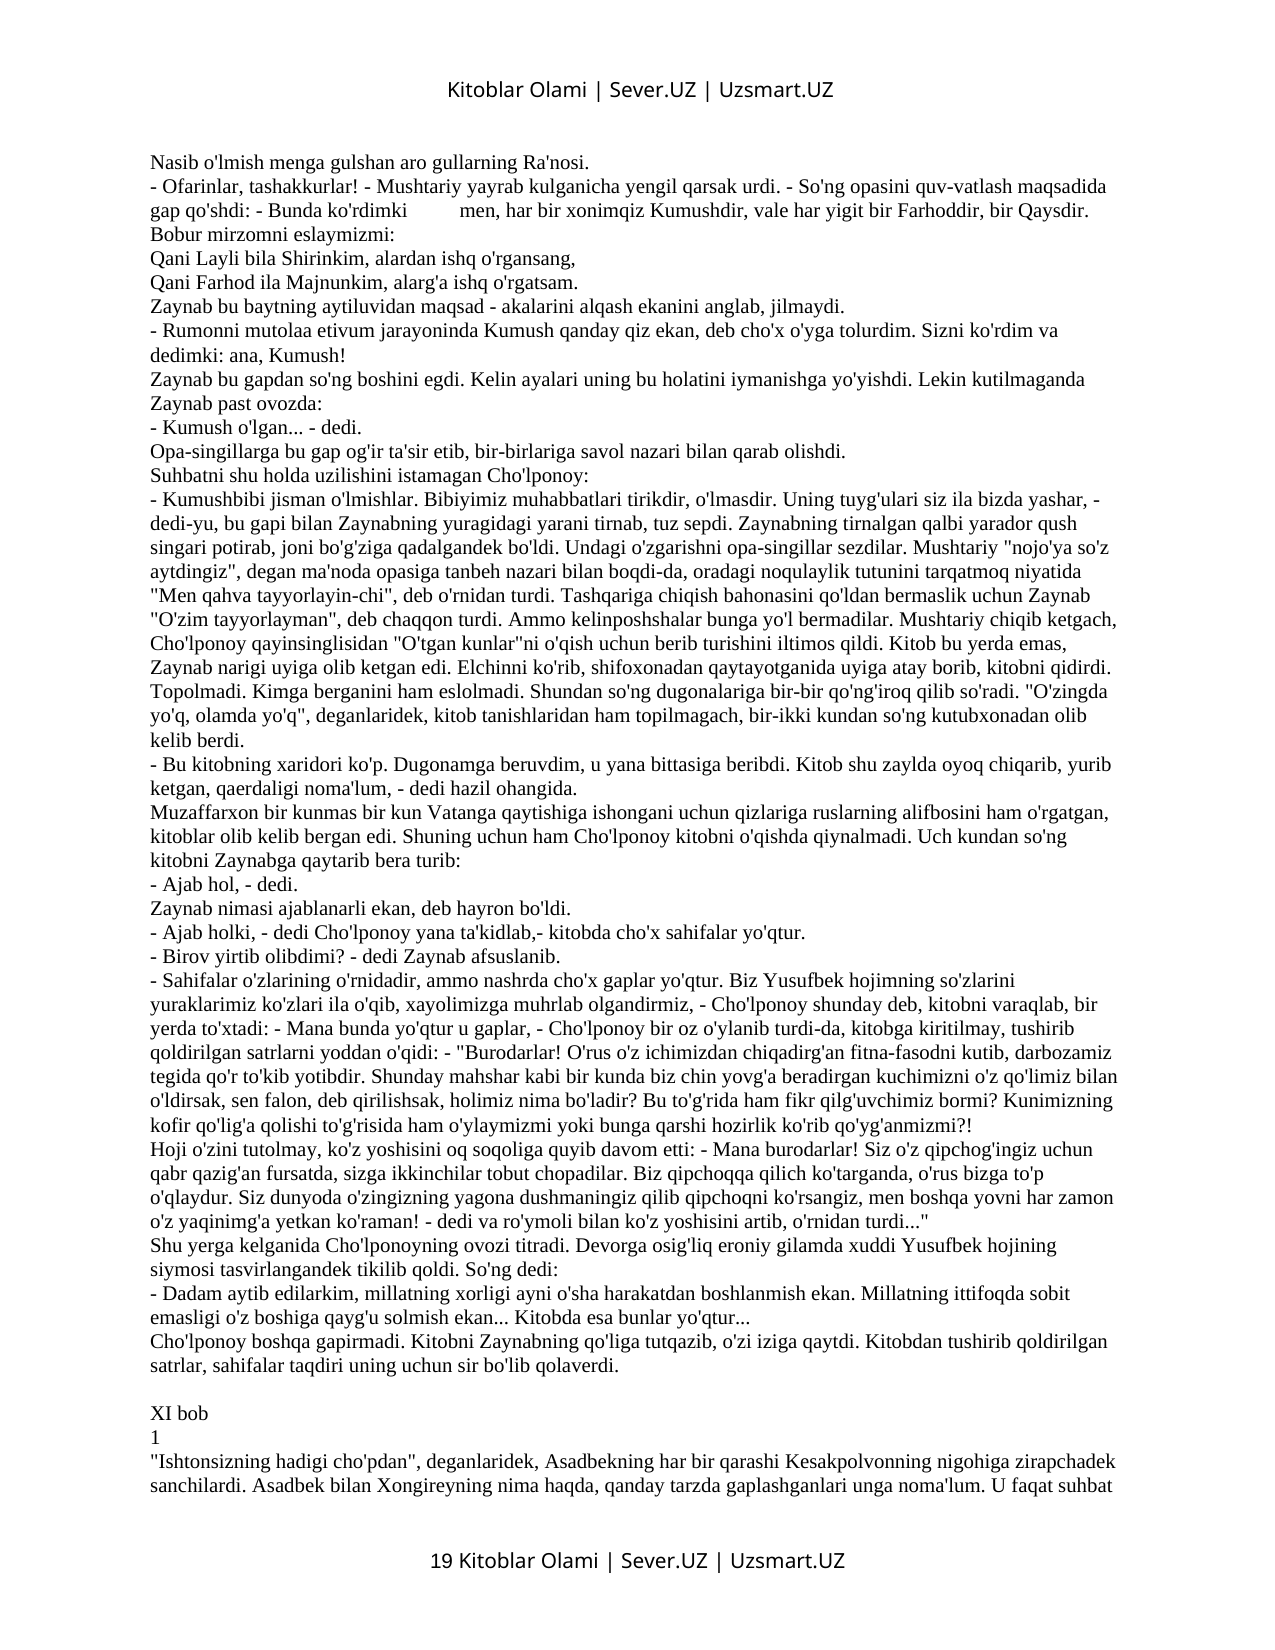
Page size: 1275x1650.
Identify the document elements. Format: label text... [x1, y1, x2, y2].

text Zaynab bu baytning aytiluvidan maqsad - akalarini alqash ekanini anglab, jilmaydi. [150, 294, 1125, 318]
text Qani Farhod ila Majnunkim, alarg'a ishq o'rgatsam. [150, 270, 1125, 294]
text - Kumushbibi jisman o'lmishlar. Bibiyimiz muhabbatlari tirikdir, o'lmasdir. Uning tuyg'ulari siz ila bizda yashar, - dedi-yu, bu gapi bilan Zaynabning yuragidagi yarani tirnab, tuz sepdi. Zaynabning tirnalgan qalbi yarador qush singari potirab, joni bo'g'ziga qadalgandek bo'ldi. Undagi o'zgarishni opa-singillar sezdilar. Mushtariy "nojo'ya so'z aytdingiz", degan ma'noda opasiga tanbeh nazari bilan boqdi-da, oradagi noqulaylik tutunini tarqatmoq niyatida "Men qahva tayyorlayin-chi", deb o'rnidan turdi. Tashqariga chiqish bahonasini qo'ldan bermaslik uchun Zaynab "O'zim tayyorlayman", deb chaqqon turdi. Ammo kelinposhshalar bunga yo'l bermadilar. Mushtariy chiqib ketgach, Cho'lponoy qayinsinglisidan "O'tgan kunlar"ni o'qish uchun berib turishini iltimos qildi. Kitob bu yerda emas, Zaynab narigi uyiga olib ketgan edi. Elchinni ko'rib, shifoxonadan qaytayotganida uyiga atay borib, kitobni qidirdi. Topolmadi. Kimga berganini ham eslolmadi. Shundan so'ng dugonalariga bir-bir qo'ng'iroq qilib so'radi. "O'zingda yo'q, olamda yo'q", deganlaridek, kitob tanishlaridan ham topilmagach, bir-ikki kundan so'ng kutubxonadan olib kelib berdi. [150, 487, 1125, 752]
text Suhbatni shu holda uzilishini istamagan Cho'lponoy: [150, 463, 1125, 487]
text Cho'lponoy boshqa gapirmadi. Kitobni Zaynabning qo'liga tutqazib, o'zi iziga qaytdi. Kitobdan tushirib qoldirilgan satrlar, sahifalar taqdiri uning uchun sir bo'lib qolaverdi. [150, 1329, 1125, 1377]
text - Ajab hol, - dedi. [150, 872, 1125, 896]
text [150, 1449, 1125, 1497]
text Zaynab bu gapdan so'ng boshini egdi. Kelin ayalari uning bu holatini iymanishga yo'yishdi. Lekin kutilmaganda Zaynab past ovozda: [150, 367, 1125, 415]
text - Bu kitobning xaridori ko'p. Dugonamga beruvdim, u yana bittasiga beribdi. Kitob shu zaylda oyoq chiqarib, yurib ketgan, qaerdaligi noma'lum, - dedi hazil ohangida. [150, 752, 1125, 800]
text XI bob [150, 1401, 1125, 1425]
text Muzaffarxon bir kunmas bir kun Vatanga qaytishiga ishongani uchun qizlariga ruslarning alifbosini ham o'rgatgan, kitoblar olib kelib bergan edi. Shuning uchun ham Cho'lponoy kitobni o'qishda qiynalmadi. Uch kundan so'ng kitobni Zaynabga qaytarib bera turib: [150, 800, 1125, 872]
text - Kumush o'lgan... - dedi. [150, 415, 1125, 439]
text - Sahifalar o'zlarining o'rnidadir, ammo nashrda cho'x gaplar yo'qtur. Biz Yusufbek hojimning so'zlarini yuraklarimiz ko'zlari ila o'qib, xayolimizga muhrlab olgandirmiz, - Cho'lponoy shunday deb, kitobni varaqlab, bir yerda to'xtadi: - Mana bunda yo'qtur u gaplar, - Cho'lponoy bir oz o'ylanib turdi-da, kitobga kiritilmay, tushirib qoldirilgan satrlarni yoddan o'qidi: - "Burodarlar! O'rus o'z ichimizdan chiqadirg'an fitna-fasodni kutib, darbozamiz tegida qo'r to'kib yotibdir. Shunday mahshar kabi bir kunda biz chin yovg'a beradirgan kuchimizni o'z qo'limiz bilan o'ldirsak, sen falon, deb qirilishsak, holimiz nima bo'ladir? Bu to'g'rida ham fikr qilg'uvchimiz bormi? Kunimizning kofir qo'lig'a qolishi to'g'risida ham o'ylaymizmi yoki bunga qarshi hozirlik ko'rib qo'yg'anmizmi?! [150, 968, 1125, 1137]
text Zaynab nimasi ajablanarli ekan, deb hayron bo'ldi. [150, 896, 1125, 920]
text - Rumonni mutolaa etivum jarayoninda Kumush qanday qiz ekan, deb cho'x o'yga tolurdim. Sizni ko'rdim va dedimki: ana, Kumush! [150, 318, 1125, 367]
text Nasib o'lmish menga gulshan aro gullarning Ra'nosi. [150, 150, 1125, 174]
text Opa-singillarga bu gap og'ir ta'sir etib, bir-birlariga savol nazari bilan qarab olishdi. [150, 439, 1125, 463]
text Qani Layli bila Shirinkim, alardan ishq o'rgansang, [150, 246, 1125, 270]
text Hoji o'zini tutolmay, ko'z yoshisini oq soqoliga quyib davom etti: - Mana burodarlar! Siz o'z qipchog'ingiz uchun qabr qazig'an fursatda, sizga ikkinchilar tobut chopadilar. Biz qipchoqqa qilich ko'targanda, o'rus bizga to'p o'qlaydur. Siz dunyoda o'zingizning yagona dushmaningiz qilib qipchoqni ko'rsangiz, men boshqa yovni har zamon o'z yaqinimg'a yetkan ko'raman! - dedi va ro'ymoli bilan ko'z yoshisini artib, o'rnidan turdi..." [150, 1137, 1125, 1233]
text - Ofarinlar, tashakkurlar! - Mushtariy yayrab kulganicha yengil qarsak urdi. - So'ng opasini quv-vatlash maqsadida gap qo'shdi: - Bunda ko'rdimki men, har bir xonimqiz Kumushdir, vale har yigit bir Farhoddir, bir Qaysdir. Bobur mirzomni eslaymizmi: [150, 174, 1125, 246]
text - Birov yirtib olibdimi? - dedi Zaynab afsuslanib. [150, 944, 1125, 968]
text Shu yerga kelganida Cho'lponoyning ovozi titradi. Devorga osig'liq eroniy gilamda xuddi Yusufbek hojining siymosi tasvirlangandek tikilib qoldi. So'ng dedi: [150, 1233, 1125, 1281]
text - Ajab holki, - dedi Cho'lponoy yana ta'kidlab,- kitobda cho'x sahifalar yo'qtur. [150, 920, 1125, 944]
text - Dadam aytib edilarkim, millatning xorligi ayni o'sha harakatdan boshlanmish ekan. Millatning ittifoqda sobit emasligi o'z boshiga qayg'u solmish ekan... Kitobda esa bunlar yo'qtur... [150, 1281, 1125, 1329]
text 1 [150, 1425, 1125, 1449]
